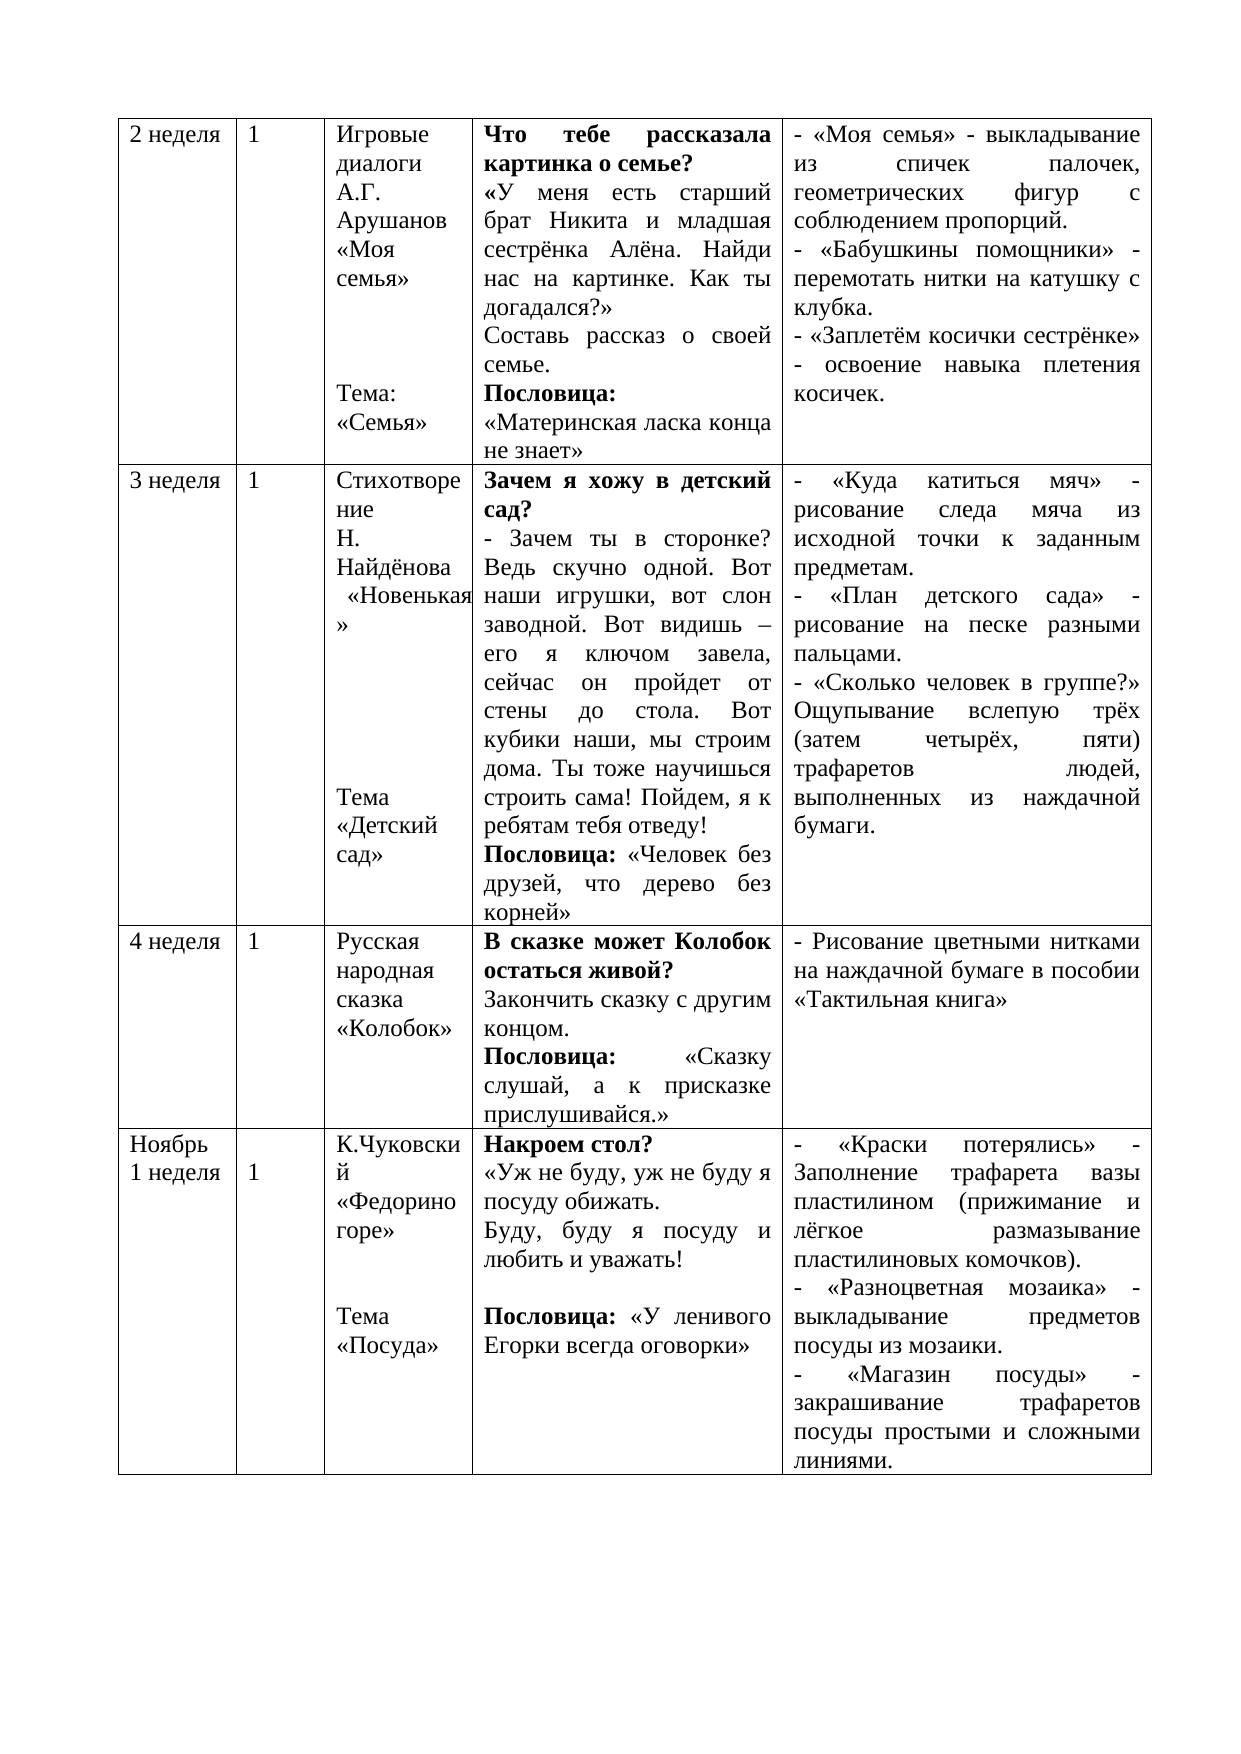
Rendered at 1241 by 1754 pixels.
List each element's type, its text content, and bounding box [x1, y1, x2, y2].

table_cell Что тебе рассказала картинка о семье? «У меня есть старший брат Никита и младшая сестрёнка Алёна. Найди нас на картинке. Как ты догадался?» Составь рассказ о своей семье. Пословица: «Материнская ласка конца не знает» [473, 119, 782, 464]
table_cell - «Куда катиться мяч» - рисование следа мяча из исходной точки к заданным предметам. - «План детского сада» - рисование на песке разными пальцами. - «Сколько человек в группе?» Ощупывание вслепую трёх (затем четырёх, пяти) трафаретов людей, выполненных из наждачной бумаги. [783, 465, 1151, 925]
table_cell Накроем стол? «Уж не буду, уж не буду я посуду обижать. Буду, буду я посуду и любить и уважать! Пословица: «У ленивого Егорки всегда оговорки» [473, 1129, 782, 1474]
table_cell 4 неделя [119, 926, 236, 1128]
table_cell Ноябрь 1 неделя [119, 1129, 236, 1474]
table_cell Русская народная сказка «Колобок» [325, 926, 472, 1128]
table_cell 1 [237, 465, 324, 925]
table_cell Зачем я хожу в детский сад? - Зачем ты в сторонке? Ведь скучно одной. Вот наши игрушки, вот слон заводной. Вот видишь – его я ключом завела, сейчас он пройдет от стены до стола. Вот кубики наши, мы строим дома. Ты тоже научишься строить сама! Пойдем, я к ребятам тебя отведу! Пословица: «Человек без друзей, что дерево без корней» [473, 465, 782, 925]
table_cell 1 [237, 1129, 324, 1474]
table_cell Игровые диалоги А.Г. Арушанов «Моя семья» Тема: «Семья» [325, 119, 472, 464]
table_cell В сказке может Колобок остаться живой? Закончить сказку с другим концом. Пословица: «Сказку слушай, а к присказке прислушивайся.» [473, 926, 782, 1128]
table_cell - Рисование цветными нитками на наждачной бумаге в пособии «Тактильная книга» [783, 926, 1151, 1128]
table_cell 1 [237, 119, 324, 464]
table_cell 2 неделя [119, 119, 236, 464]
table_cell 1 [237, 926, 324, 1128]
table_cell - «Краски потерялись» - Заполнение трафарета вазы пластилином (прижимание и лёгкое размазывание пластилиновых комочков). - «Разноцветная мозаика» - выкладывание предметов посуды из мозаики. - «Магазин посуды» - закрашивание трафаретов посуды простыми и сложными линиями. [783, 1129, 1151, 1474]
table_cell 3 неделя [119, 465, 236, 925]
table_cell К.Чуковский «Федорино горе» Тема «Посуда» [325, 1129, 472, 1474]
table_cell - «Моя семья» - выкладывание из спичек палочек, геометрических фигур с соблюдением пропорций. - «Бабушкины помощники» - перемотать нитки на катушку с клубка. - «Заплетём косички сестрёнке» - освоение навыка плетения косичек. [783, 119, 1151, 464]
table_cell Стихотворение Н. Найдёнова «Новенькая» Тема «Детский сад» [325, 465, 472, 925]
